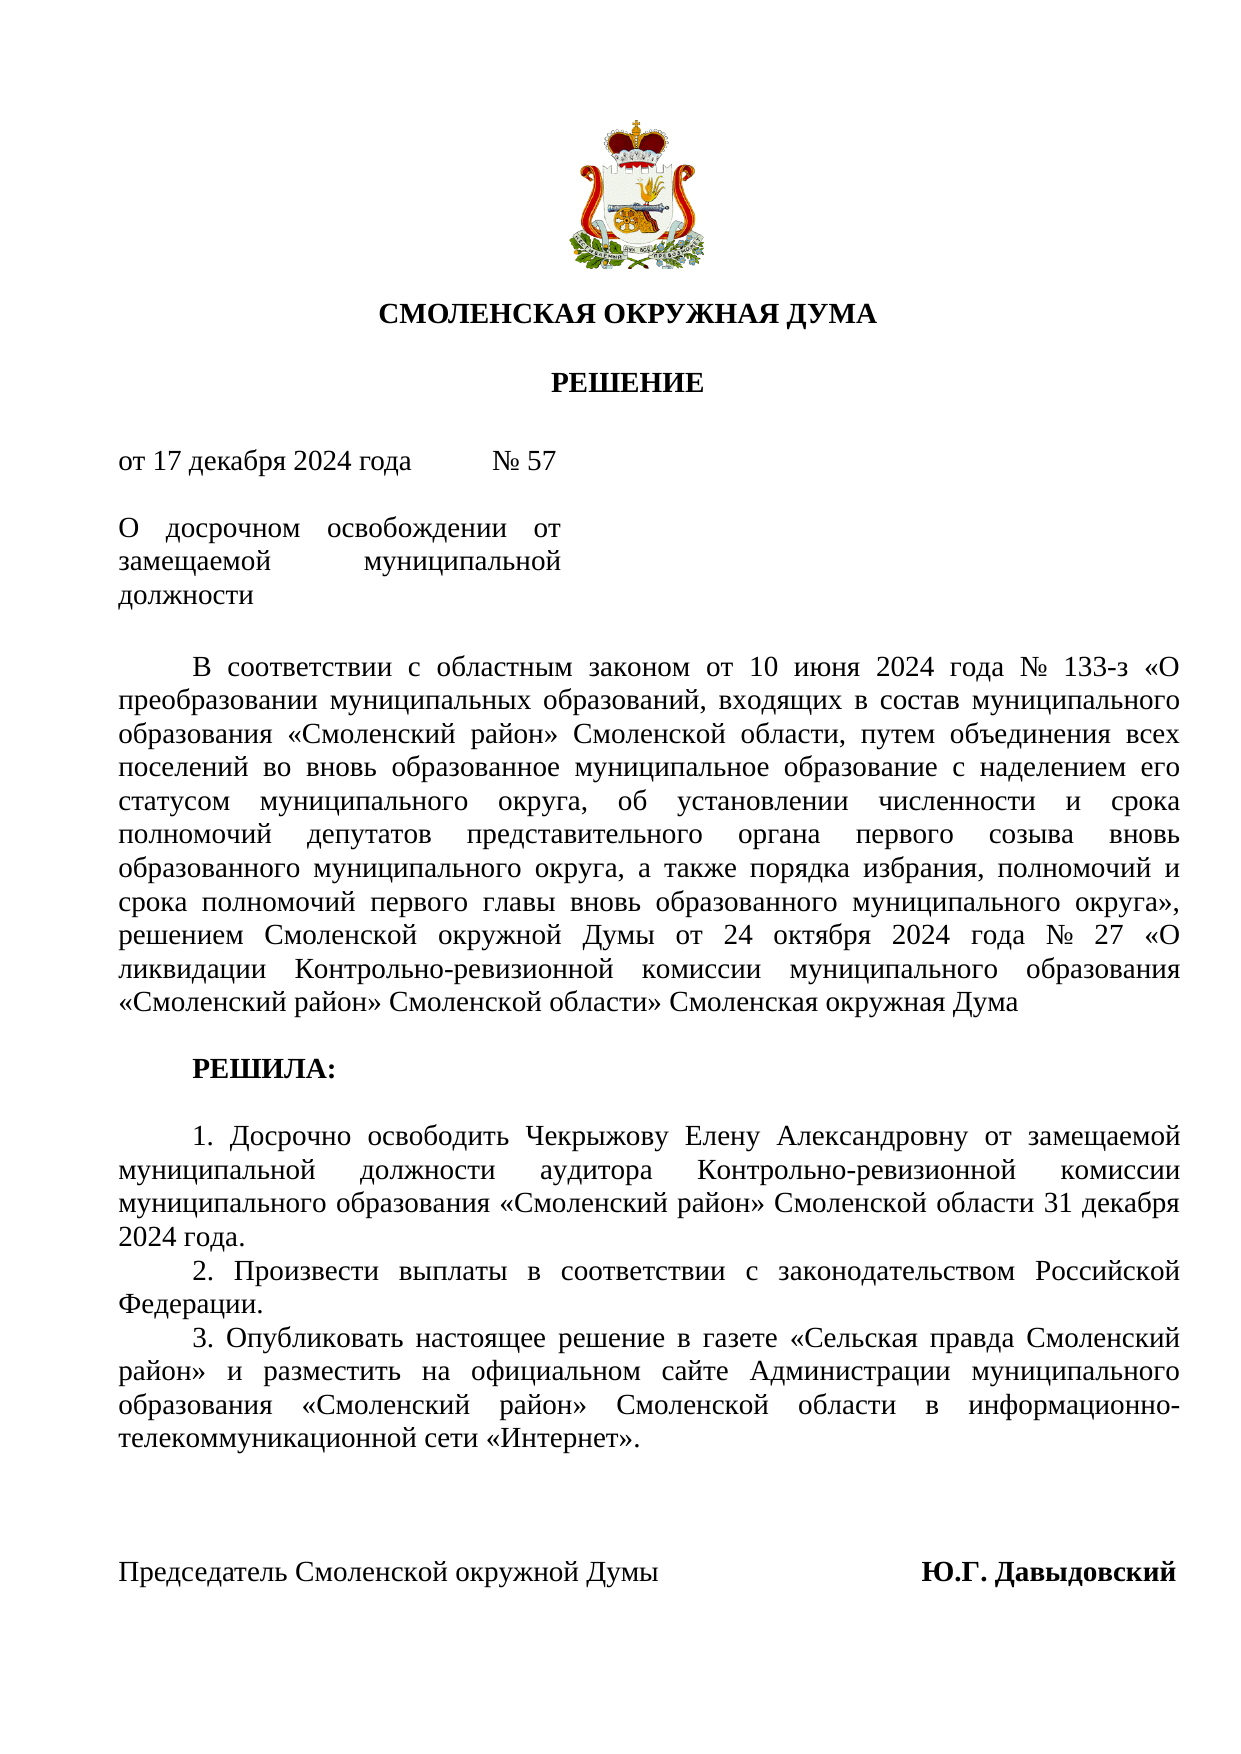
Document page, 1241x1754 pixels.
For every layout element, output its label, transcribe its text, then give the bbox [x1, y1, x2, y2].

text Председатель Смоленской окружной Думы Ю.Г. Давыдовский [118, 1554, 1181, 1588]
text РЕШИЛА: [118, 1051, 1181, 1085]
table_header [118, 118, 1137, 272]
text 1. Досрочно освободить Чекрыжову Елену Александровну от замещаемой муниципальной должности аудитора Контрольно-ревизионной комиссии муниципального образования «Смоленский район» Смоленской области 31 декабря 2024 года. [118, 1118, 1181, 1253]
title от 17 декабря 2024 года № 57 [118, 443, 561, 476]
picture [567, 118, 706, 269]
text О досрочном освобождении от замещаемой муниципальной должности [118, 510, 561, 611]
table_cell СМОЛЕНСКАЯ ОКРУЖНАЯ ДУМА [118, 272, 1137, 341]
text 2. Произвести выплаты в соответствии с законодательством Российской Федерации. [118, 1253, 1181, 1320]
table_cell РЕШЕНИЕ [118, 341, 1137, 409]
text В соответствии с областным законом от 10 июня 2024 года № 133-з «О преобразовании муниципальных образований, входящих в состав муниципального образования «Смоленский район» Смоленской области, путем объединения всех поселений во вновь образованное муниципальное образование с наделением его статусом муниципального округа, об установлении численности и срока полномочий депутатов представительного органа первого созыва вновь образованного муниципального округа, а также порядка избрания, полномочий и срока полномочий первого главы вновь образованного муниципального округа», решением Смоленской окружной Думы от 24 октября 2024 года № 27 «О ликвидации Контрольно-ревизионной комиссии муниципального образования «Смоленский район» Смоленской области» Смоленская окружная Дума [118, 649, 1181, 1018]
text 3. Опубликовать настоящее решение в газете «Сельская правда Смоленский район» и разместить на официальном сайте Администрации муниципального образования «Смоленский район» Смоленской области в информационно-телекоммуникационной сети «Интернет». [118, 1320, 1181, 1454]
